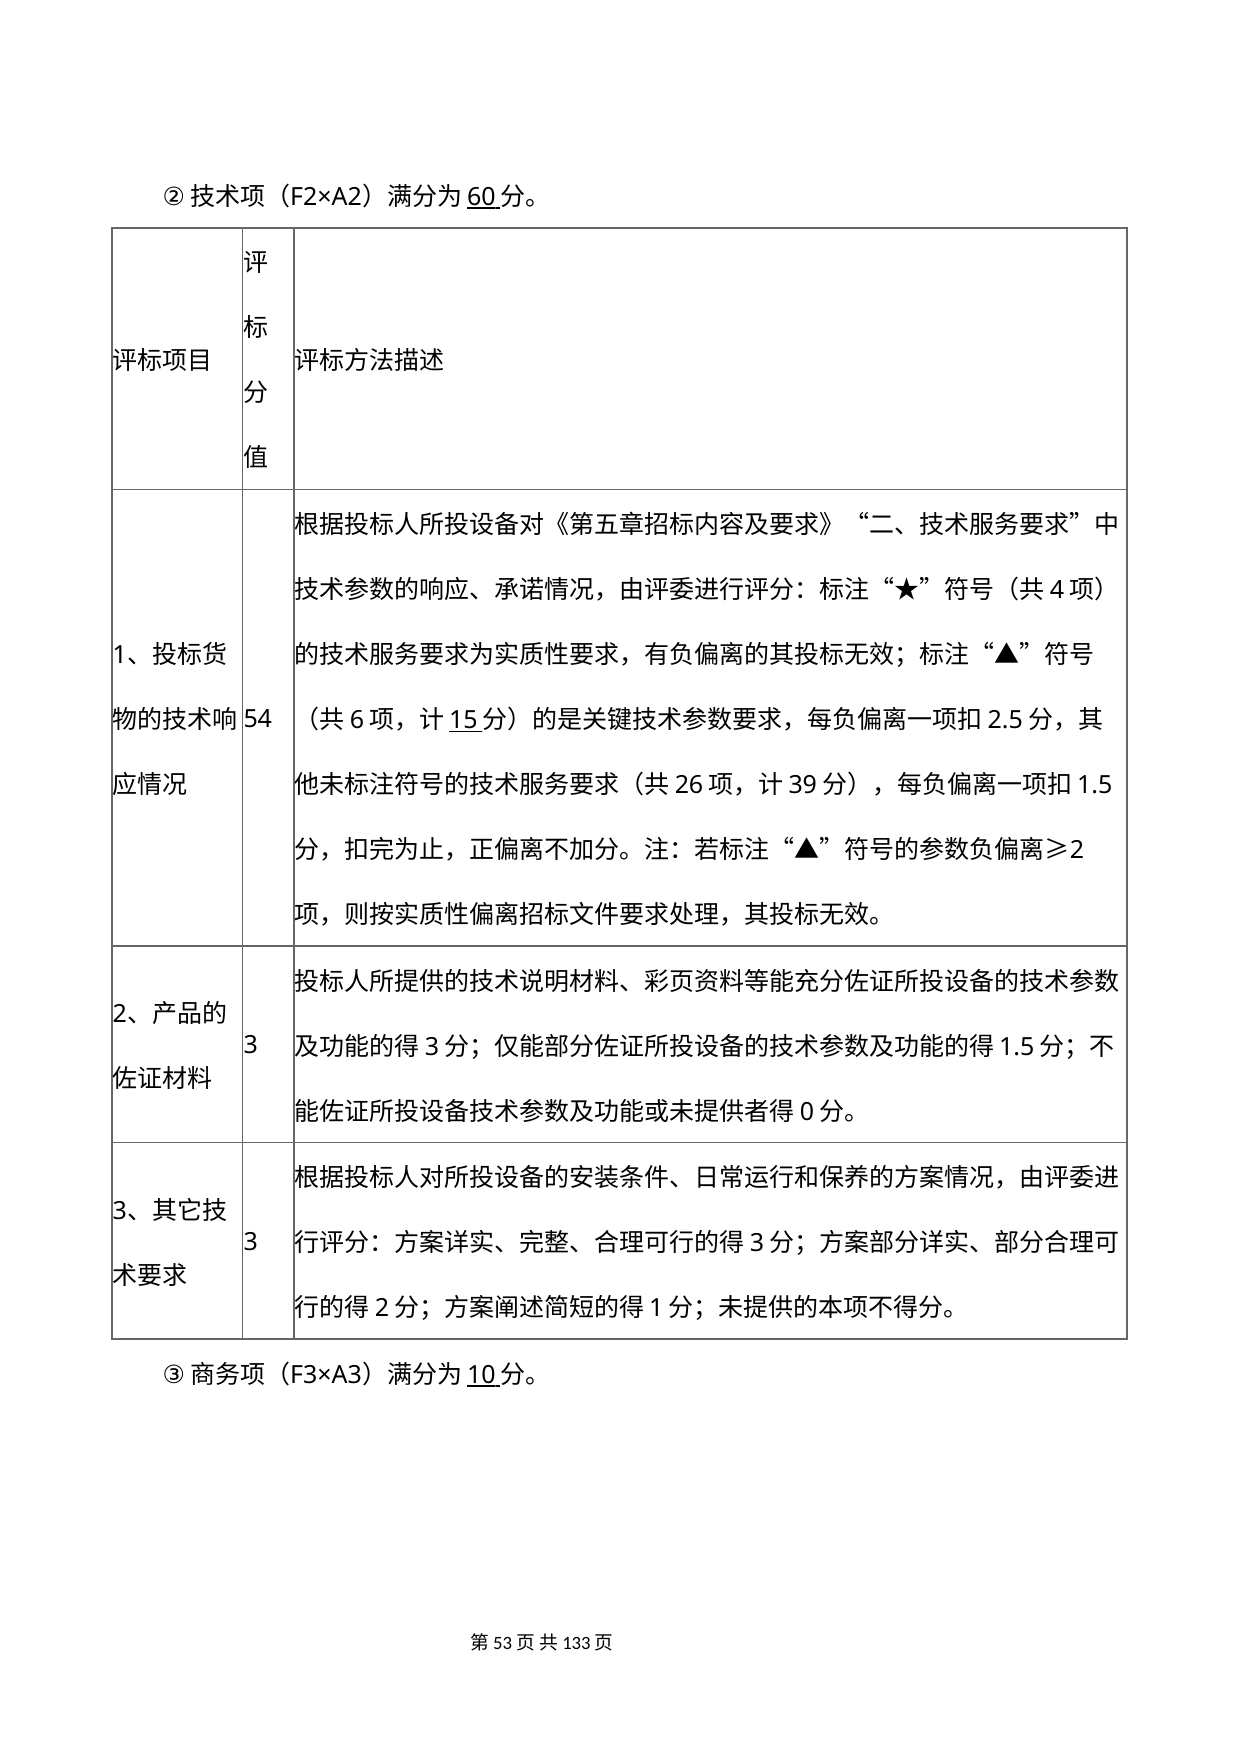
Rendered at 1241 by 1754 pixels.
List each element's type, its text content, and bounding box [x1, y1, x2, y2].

table_cell 54 [243, 490, 293, 945]
table_cell 投标人所提供的技术说明材料、彩页资料等能充分佐证所投设备的技术参数及功能的得3分；仅能部分佐证所投设备的技术参数及功能的得1.5分；不能佐证所投设备技术参数及功能或未提供者得0分。 [295, 947, 1126, 1142]
table_header 评标项目 [113, 229, 242, 488]
table_cell 2、产品的佐证材料 [113, 947, 242, 1142]
table_header 评标分值 [243, 229, 293, 488]
table_cell 根据投标人所投设备对《第五章招标内容及要求》“二、技术服务要求”中技术参数的响应、承诺情况，由评委进行评分：标注“★”符号（共4项）的技术服务要求为实质性要求，有负偏离的其投标无效；标注“▲”符号（共6项，计15分）的是关键技术参数要求，每负偏离一项扣2.5分，其他未标注符号的技术服务要求（共26项，计39分），每负偏离一项扣1.5分，扣完为止，正偏离不加分。注：若标注“▲”符号的参数负偏离≥2项，则按实质性偏离招标文件要求处理，其投标无效。 [295, 490, 1126, 945]
table_cell 3 [243, 947, 293, 1142]
table_cell 1、投标货物的技术响应情况 [113, 490, 242, 945]
table_cell 根据投标人对所投设备的安装条件、日常运行和保养的方案情况，由评委进行评分：方案详实、完整、合理可行的得3分；方案部分详实、部分合理可行的得2分；方案阐述简短的得1分；未提供的本项不得分。 [295, 1143, 1126, 1338]
table_cell 3、其它技术要求 [113, 1143, 242, 1338]
text ③商务项（F3×A3）满分为10分。 [112, 1340, 1128, 1405]
table_header 评标方法描述 [295, 229, 1126, 488]
table_cell 3 [243, 1143, 293, 1338]
text ②技术项（F2×A2）满分为60分。 [112, 162, 1128, 227]
